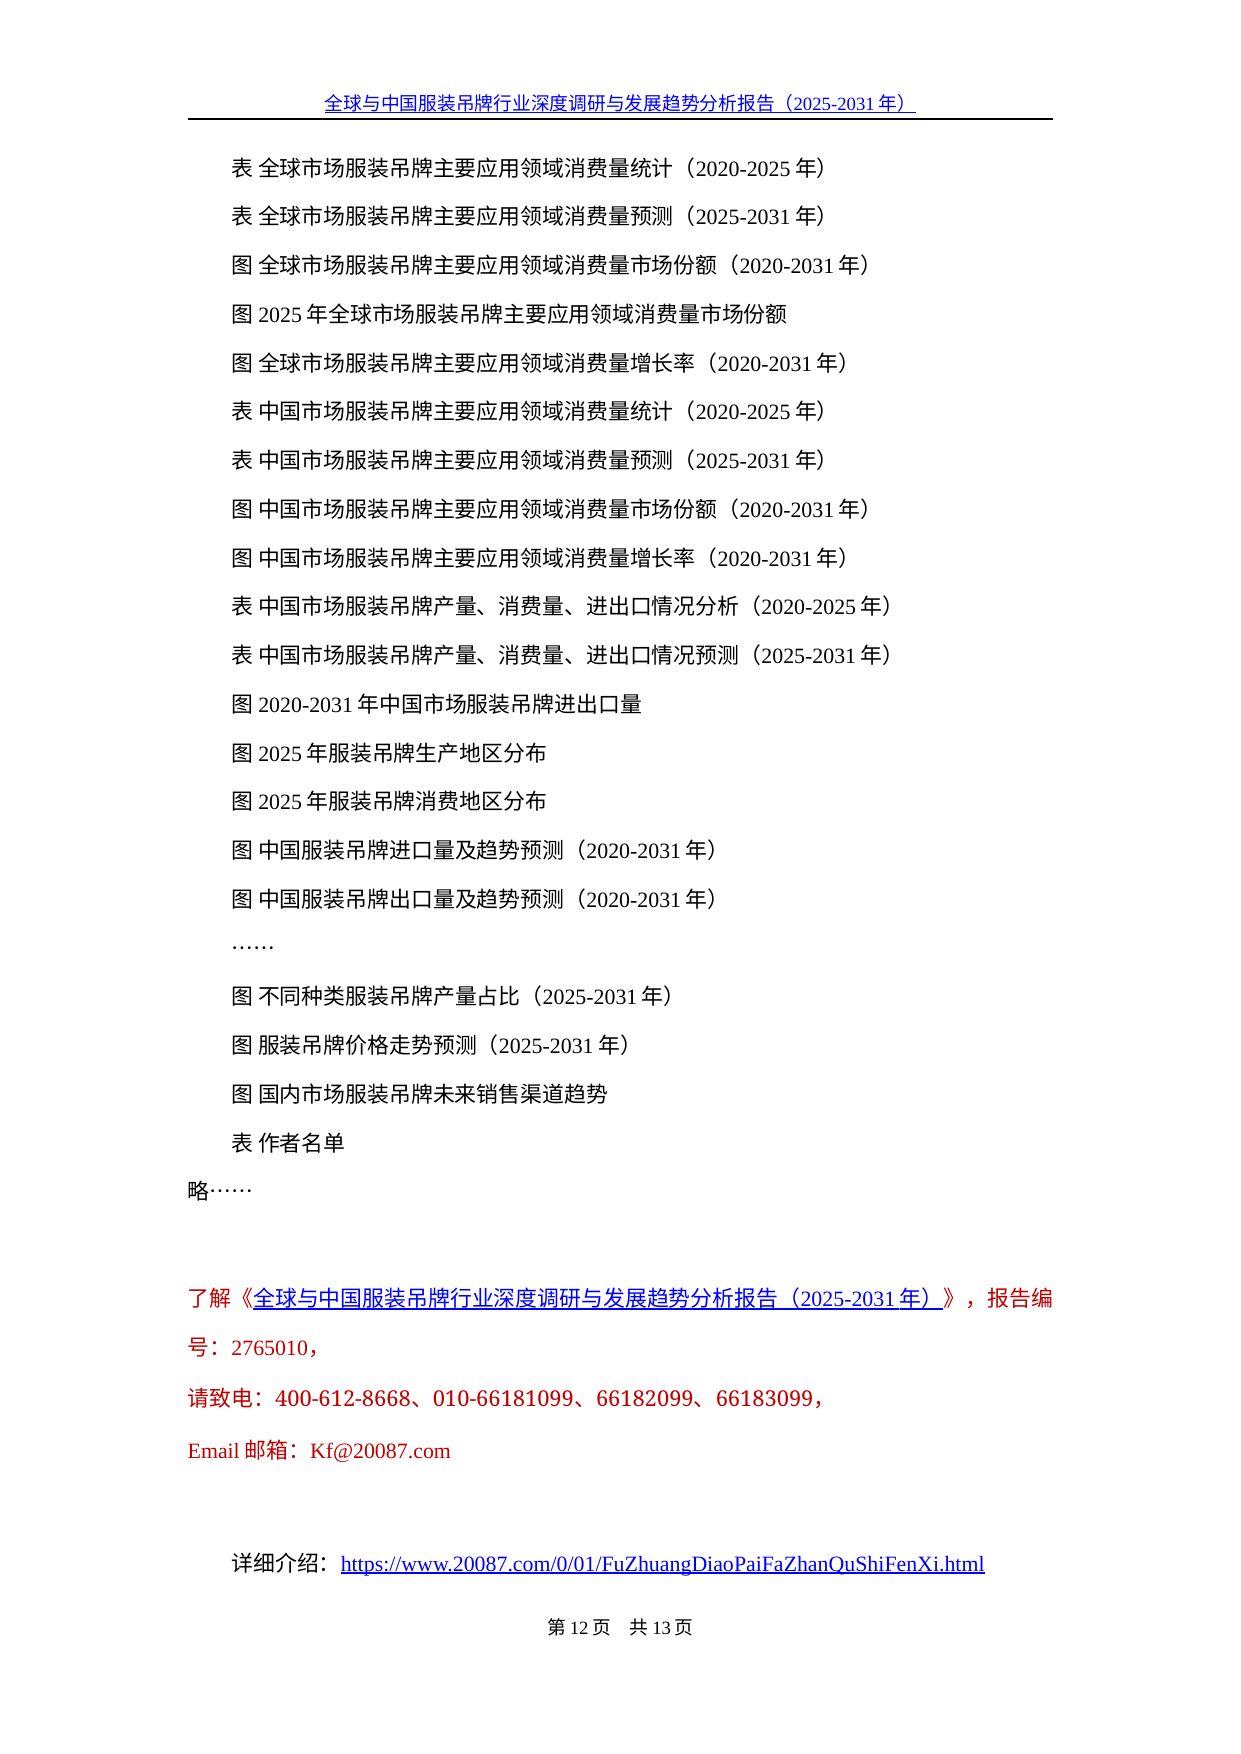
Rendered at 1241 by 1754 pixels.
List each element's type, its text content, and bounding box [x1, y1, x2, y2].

text 请致电：400-612-8668、010-66181099、66182099、66183099， [187, 1381, 1053, 1413]
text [187, 150, 1053, 1206]
text Email邮箱：Kf@20087.com [187, 1432, 1053, 1465]
text 详细介绍：https://www.20087.com/0/01/FuZhuangDiaoPaiFaZhanQuShiFenXi.html [187, 1545, 1053, 1578]
text 了解《全球与中国服装吊牌行业深度调研与发展趋势分析报告（2025-2031年）》，报告编号：2765010， [187, 1280, 1053, 1362]
